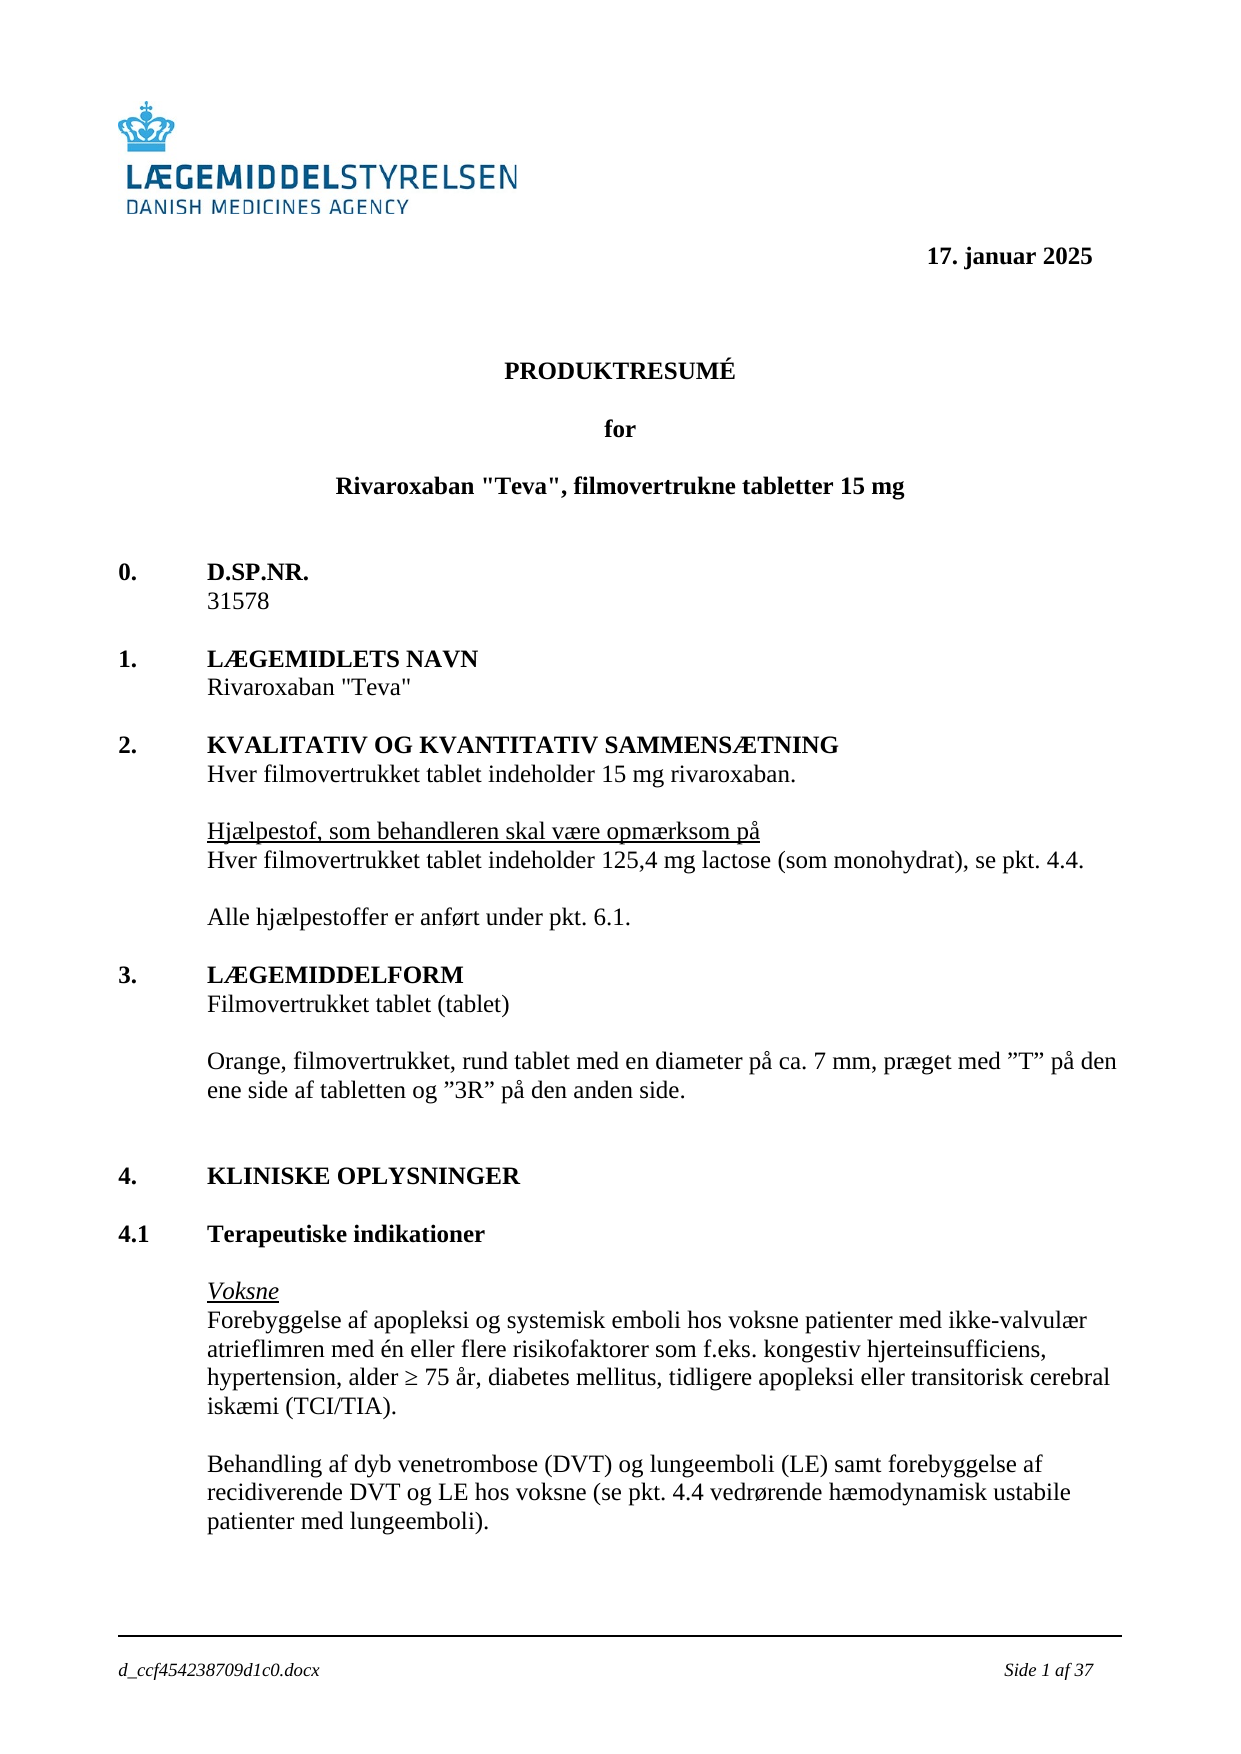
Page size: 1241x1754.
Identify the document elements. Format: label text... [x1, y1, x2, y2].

text Voksne [207, 1276, 1122, 1305]
text 4.1 Terapeutiske indikationer [118, 1219, 1122, 1247]
text Hver filmovertrukket tablet indeholder 15 mg rivaroxaban. [207, 759, 1122, 787]
title 17. januar 2025 [118, 241, 1122, 270]
text 31578 [207, 586, 1122, 615]
text Hjælpestof, som behandleren skal være opmærksom på [207, 816, 1122, 845]
text Hver filmovertrukket tablet indeholder 125,4 mg lactose (som monohydrat), se pkt. 4.4. [207, 845, 1122, 874]
text 4. KLINISKE OPLYSNINGER [118, 1161, 1122, 1190]
text Rivaroxaban "Teva", filmovertrukne tabletter 15 mg [118, 471, 1122, 500]
text 2. KVALITATIV OG KVANTITATIV SAMMENSÆTNING [118, 730, 1122, 759]
picture [118, 101, 517, 214]
text 0. D.SP.NR. [118, 557, 1122, 586]
text 1. LÆGEMIDLETS NAVN [118, 644, 1122, 672]
text Orange, filmovertrukket, rund tablet med en diameter på ca. 7 mm, præget med ”T” på den ene side af tabletten og ”3R” på den anden side. [207, 1046, 1122, 1104]
text Behandling af dyb venetrombose (DVT) og lungeemboli (LE) samt forebyggelse af recidiverende DVT og LE hos voksne (se pkt. 4.4 vedrørende hæmodynamisk ustabile patienter med lungeemboli). [207, 1449, 1122, 1535]
text 3. LÆGEMIDDELFORM [118, 960, 1122, 989]
text Forebyggelse af apopleksi og systemisk emboli hos voksne patienter med ikke-valvulær atrieflimren med én eller flere risikofaktorer som f.eks. kongestiv hjerteinsufficiens, hypertension, alder ≥ 75 år, diabetes mellitus, tidligere apopleksi eller transitorisk cerebral iskæmi (TCI/TIA). [207, 1305, 1122, 1420]
text Alle hjælpestoffer er anført under pkt. 6.1. [207, 902, 1122, 931]
text Filmovertrukket tablet (tablet) [207, 989, 1122, 1017]
text PRODUKTRESUMÉ [118, 356, 1122, 385]
text Rivaroxaban "Teva" [207, 672, 1122, 701]
text for [118, 414, 1122, 442]
